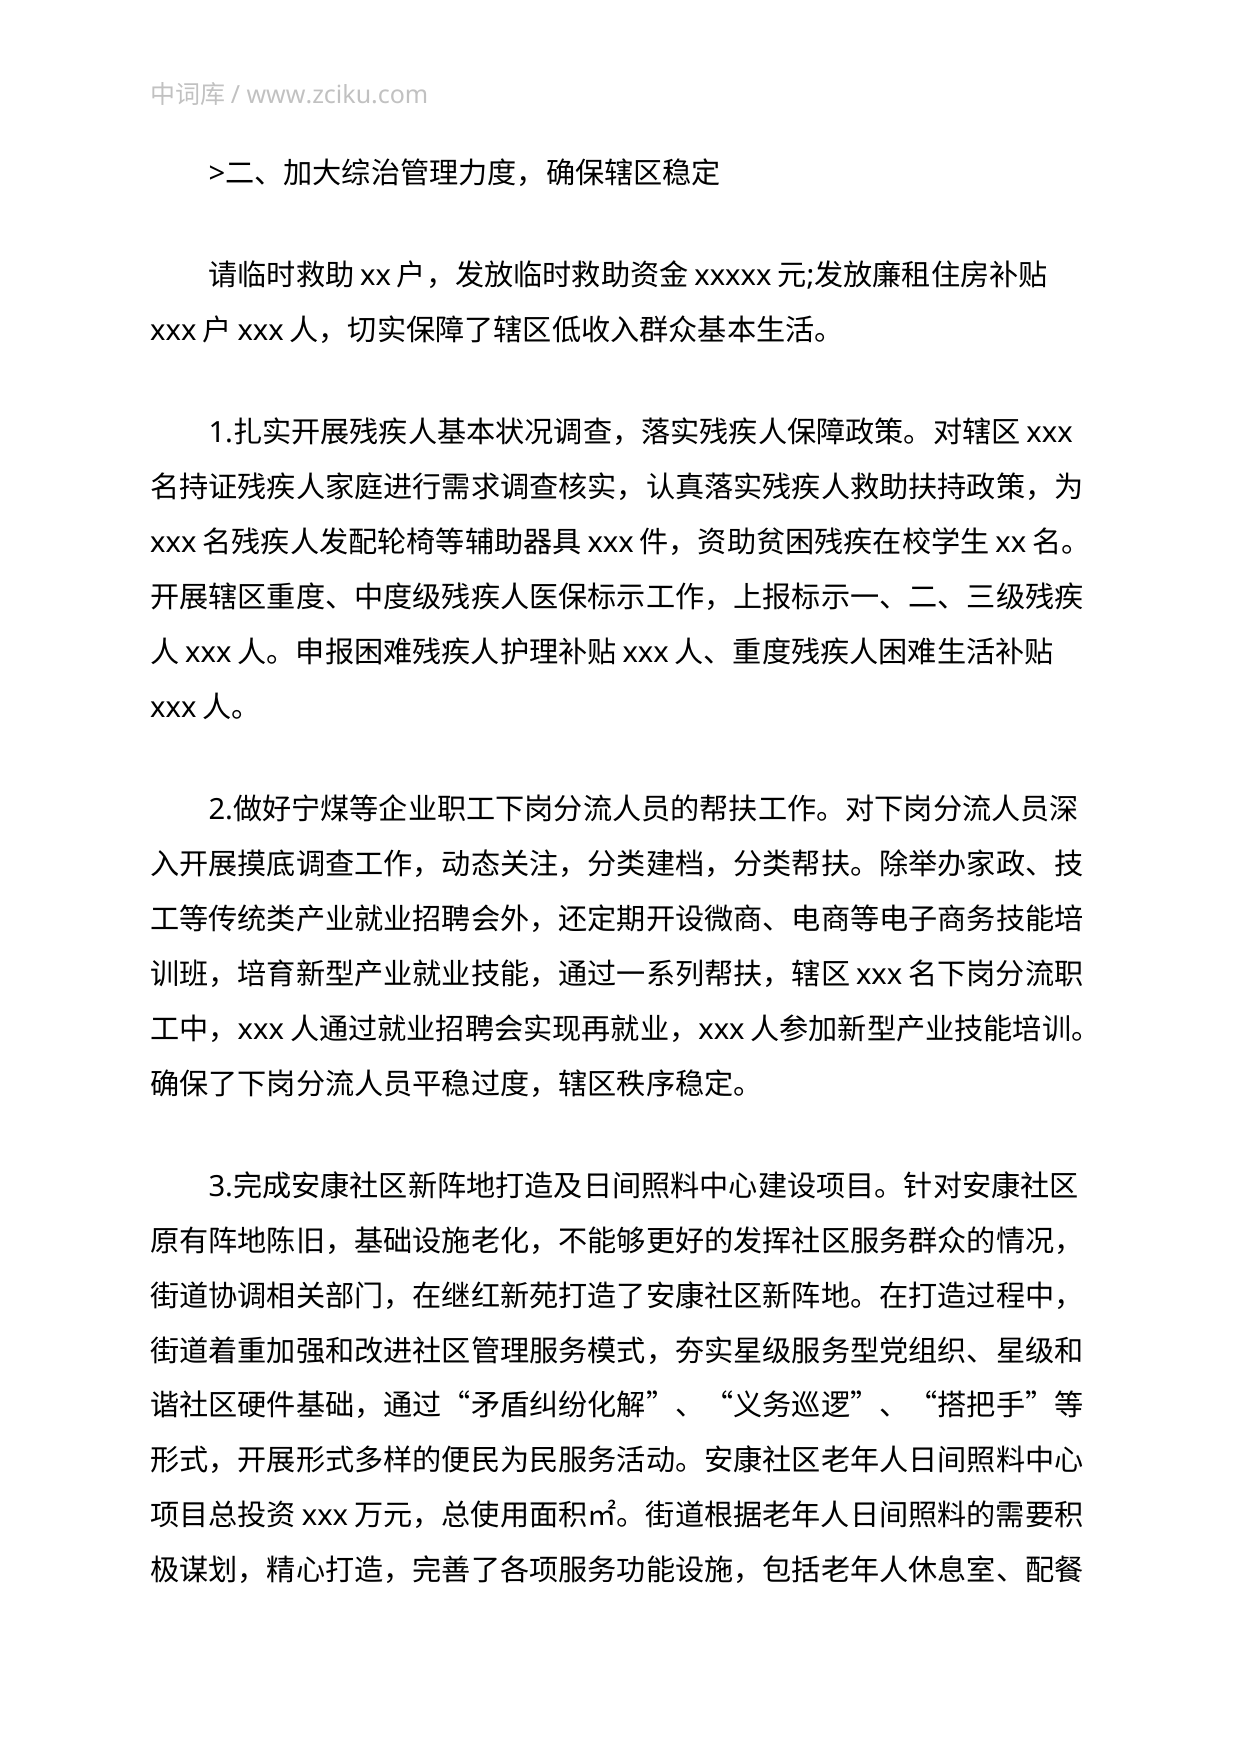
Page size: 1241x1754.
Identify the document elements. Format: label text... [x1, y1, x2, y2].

text 2.做好宁煤等企业职工下岗分流人员的帮扶工作。对下岗分流人员深入开展摸底调查工作，动态关注，分类建档，分类帮扶。除举办家政、技工等传统类产业就业招聘会外，还定期开设微商、电商等电子商务技能培训班，培育新型产业就业技能，通过一系列帮扶，辖区xxx名下岗分流职工中，xxx人通过就业招聘会实现再就业，xxx人参加新型产业技能培训。确保了下岗分流人员平稳过度，辖区秩序稳定。 [150, 786, 1090, 1103]
text 1.扎实开展残疾人基本状况调查，落实残疾人保障政策。对辖区xxx名持证残疾人家庭进行需求调查核实，认真落实残疾人救助扶持政策，为xxx名残疾人发配轮椅等辅助器具xxx件，资助贫困残疾在校学生xx名。开展辖区重度、中度级残疾人医保标示工作，上报标示一、二、三级残疾人xxx人。申报困难残疾人护理补贴xxx人、重度残疾人困难生活补贴xxx人。 [150, 409, 1090, 726]
text >二、加大综治管理力度，确保辖区稳定 [150, 150, 1090, 192]
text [150, 1162, 1090, 1589]
text 请临时救助xx户，发放临时救助资金xxxxx元;发放廉租住房补贴xxx户xxx人，切实保障了辖区低收入群众基本生活。 [150, 252, 1090, 349]
